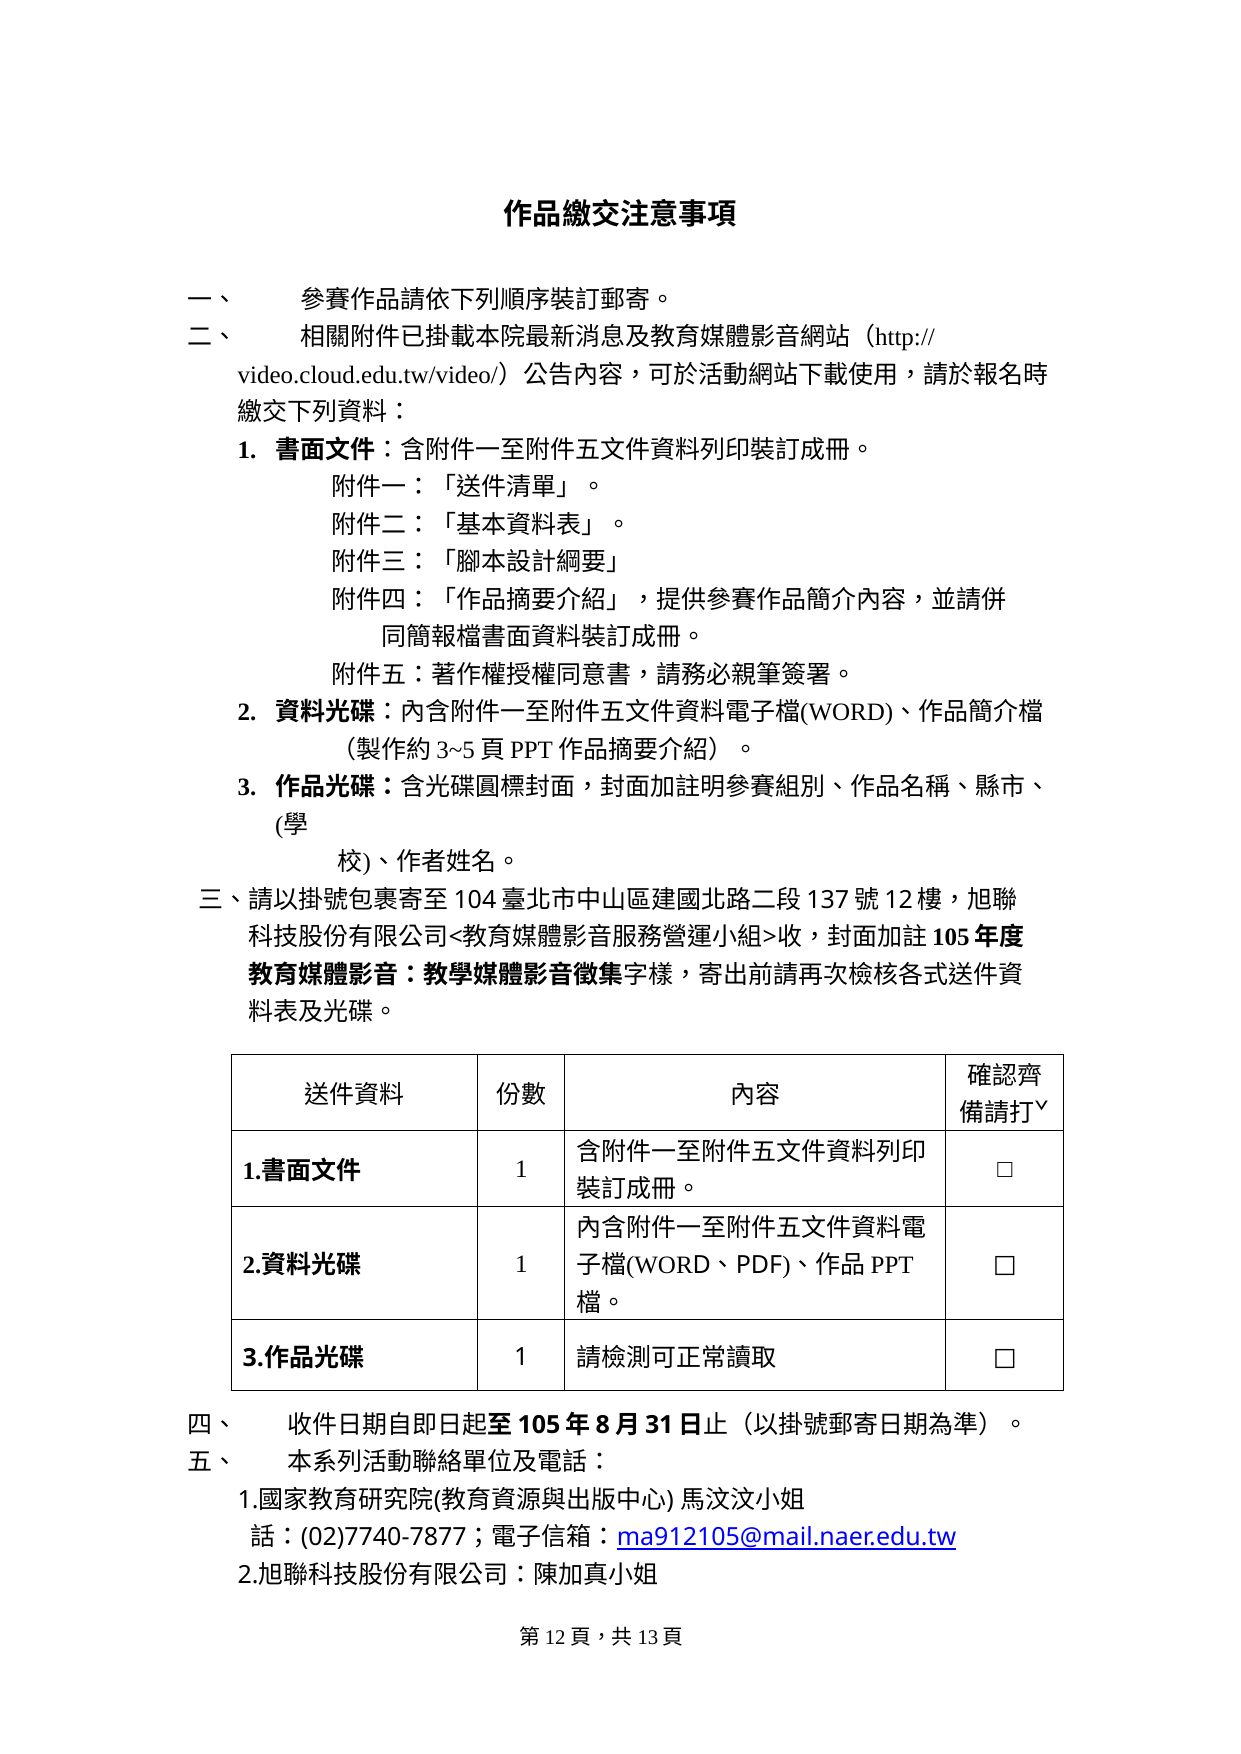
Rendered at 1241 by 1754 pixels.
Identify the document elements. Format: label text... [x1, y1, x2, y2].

table_cell □ [946, 1207, 1063, 1319]
text 附件四：「作品摘要介紹」，提供參賽作品簡介內容，並請併 [256, 579, 1053, 616]
list 參賽作品請依下列順序裝訂郵寄。 [187, 279, 1053, 316]
table_cell 3.作品光碟 [232, 1320, 477, 1390]
table_cell □ [946, 1131, 1063, 1206]
text 話：(02)7740-7877；電子信箱：ma912105@mail.naer.edu.tw [237, 1516, 1053, 1554]
text 同簡報檔書面資料裝訂成冊。 [256, 616, 1053, 654]
table_header 內容 [565, 1055, 945, 1130]
list 收件日期自即日起至105年8月31日止（以掛號郵寄日期為準）。 [187, 1404, 1053, 1441]
table_cell 含附件一至附件五文件資料列印裝訂成冊。 [565, 1131, 945, 1206]
table_header 份數 [478, 1055, 564, 1130]
list 本系列活動聯絡單位及電話： [187, 1441, 1053, 1479]
table_header 確認齊備請打ˇ [946, 1055, 1063, 1130]
text 附件三：「腳本設計綱要」 [256, 541, 1053, 579]
table_cell 1 [478, 1131, 564, 1206]
text （製作約3~5頁PPT作品摘要介紹）。 [275, 729, 1053, 766]
text 2.旭聯科技股份有限公司：陳加真小姐 [237, 1554, 1053, 1591]
text 附件二：「基本資料表」。 [256, 504, 1053, 541]
table_cell 1 [478, 1320, 564, 1390]
text 附件五：著作權授權同意書，請務必親筆簽署。 [256, 654, 1053, 691]
text 校)、作者姓名。 [275, 841, 1053, 879]
list 書面文件：含附件一至附件五文件資料列印裝訂成冊。 [237, 429, 1053, 466]
table_cell 2.資料光碟 [232, 1207, 477, 1319]
list 請以掛號包裹寄至104臺北市中山區建國北路二段137號12樓，旭聯科技股份有限公司<教育媒體影音服務營運小組>收，封面加註105年度教育媒體影音：教學媒體影音徵集字樣，寄出前請再次檢核各式送件資料表及光碟。 [198, 879, 1042, 1029]
table_header 送件資料 [232, 1055, 477, 1130]
table_cell □ [946, 1320, 1063, 1390]
table_cell 內含附件一至附件五文件資料電子檔(WORD、PDF)、作品PPT檔。 [565, 1207, 945, 1319]
text 附件一：「送件清單」。 [256, 466, 1053, 504]
list 相關附件已掛載本院最新消息及教育媒體影音網站（http://video.cloud.edu.tw/video/）公告內容，可於活動網站下載使用，請於報名時繳交下列資料： [187, 316, 1053, 429]
list 作品光碟：含光碟圓標封面，封面加註明參賽組別、作品名稱、縣市、(學 [237, 766, 1053, 841]
table_cell 請檢測可正常讀取 [565, 1320, 945, 1390]
table_cell 1.書面文件 [232, 1131, 477, 1206]
text 1.國家教育研究院(教育資源與出版中心) 馬汶汶小姐 [237, 1479, 1053, 1516]
list 資料光碟：內含附件一至附件五文件資料電子檔(WORD)、作品簡介檔 [237, 691, 1053, 729]
text 作品繳交注意事項 [187, 174, 1053, 249]
table_cell 1 [478, 1207, 564, 1319]
